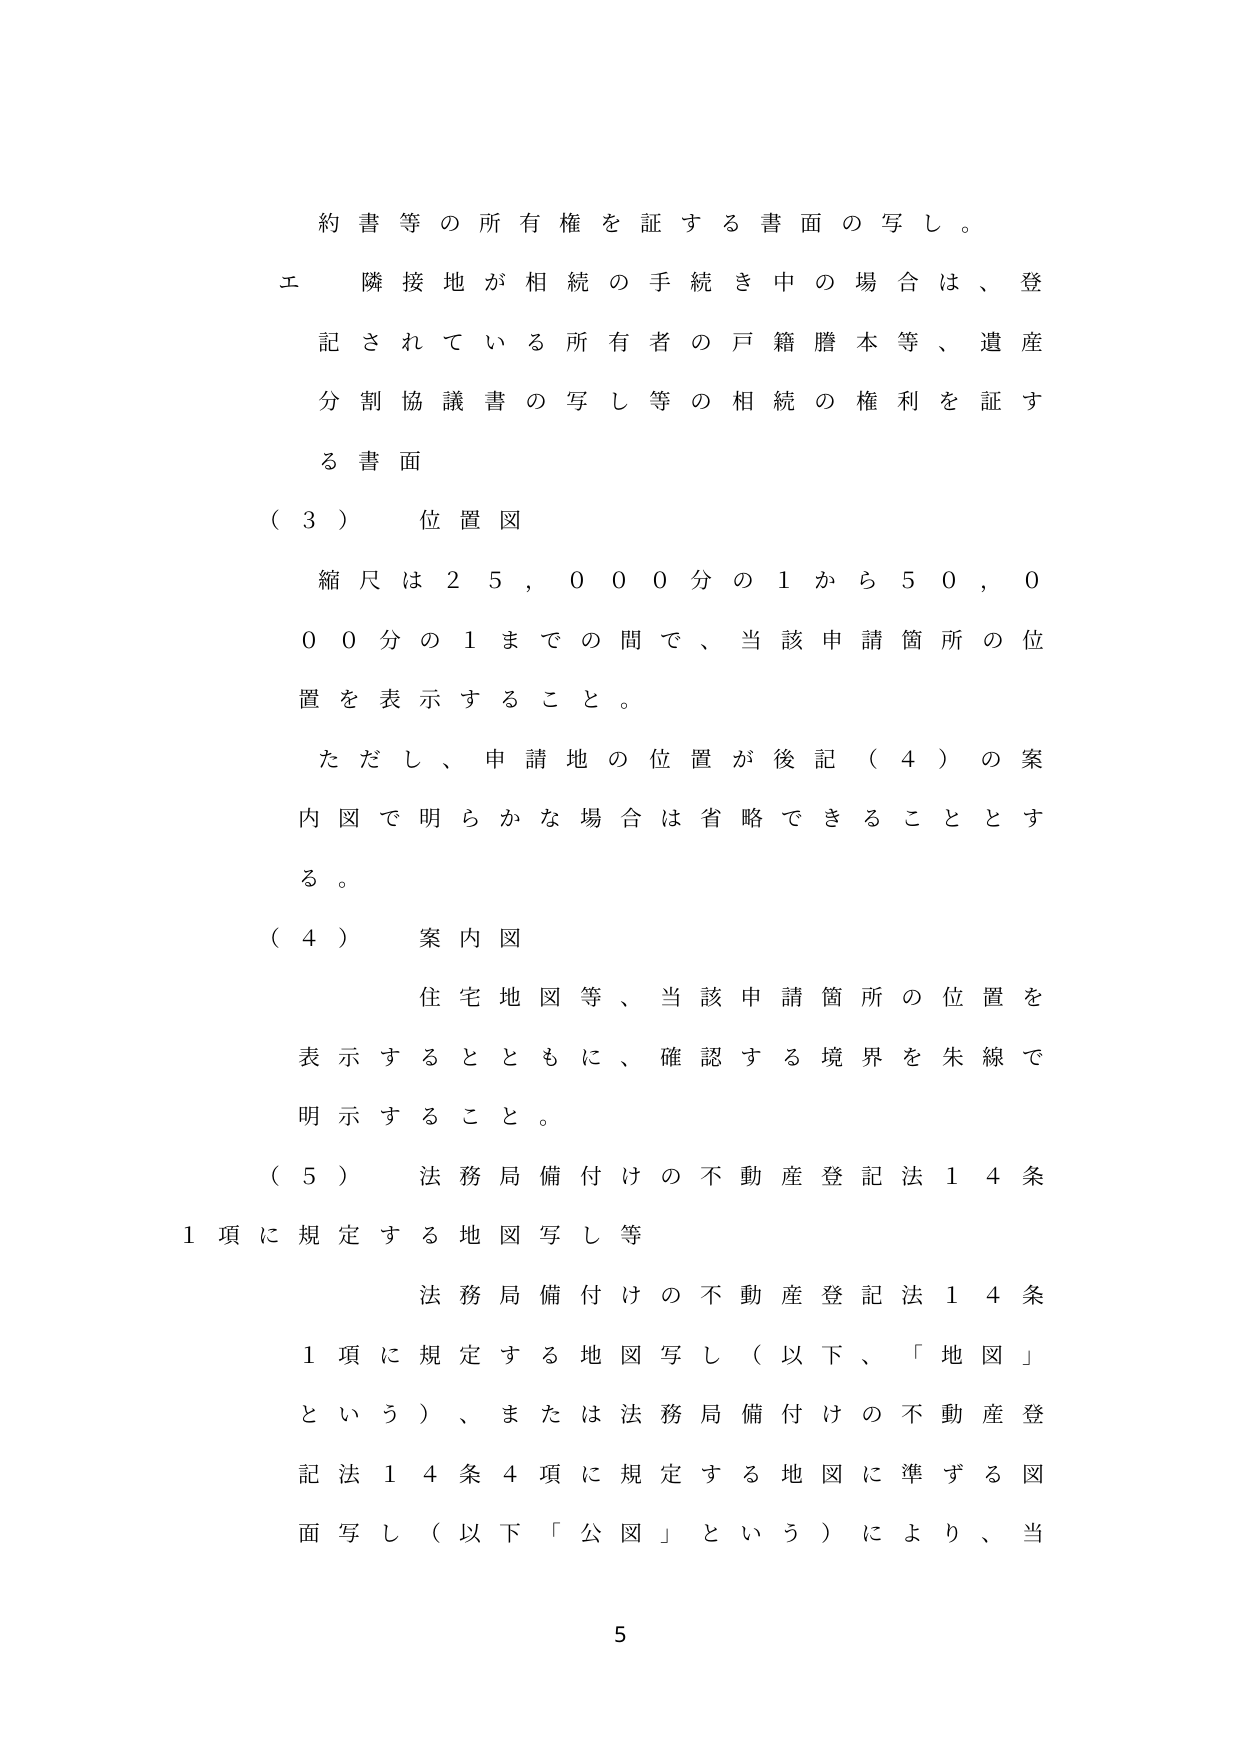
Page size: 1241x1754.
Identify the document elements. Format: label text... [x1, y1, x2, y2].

text （３） 位置図 [178, 490, 1062, 549]
text エ 隣接地が相続の手続き中の場合は、登記されている所有者の戸籍謄本等、遺産分割協議書の写し等の相続の権利を証する書面 [273, 251, 1062, 490]
text ただし、申請地の位置が後記（４）の案内図で明らかな場合は省略できることとする。 [278, 728, 1062, 907]
text （４） 案内図 [178, 907, 1062, 966]
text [273, 192, 1062, 251]
text （５） 法務局備付けの不動産登記法１４条１項に規定する地図写し等 [178, 1145, 1062, 1264]
text 住宅地図等、当該申請箇所の位置を表示するとともに、確認する境界を朱線で明示すること。 [178, 966, 1062, 1145]
text 縮尺は２５，０００分の１から５０，０００分の１までの間で、当該申請箇所の位置を表示すること。 [278, 549, 1062, 728]
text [178, 1264, 1062, 1562]
